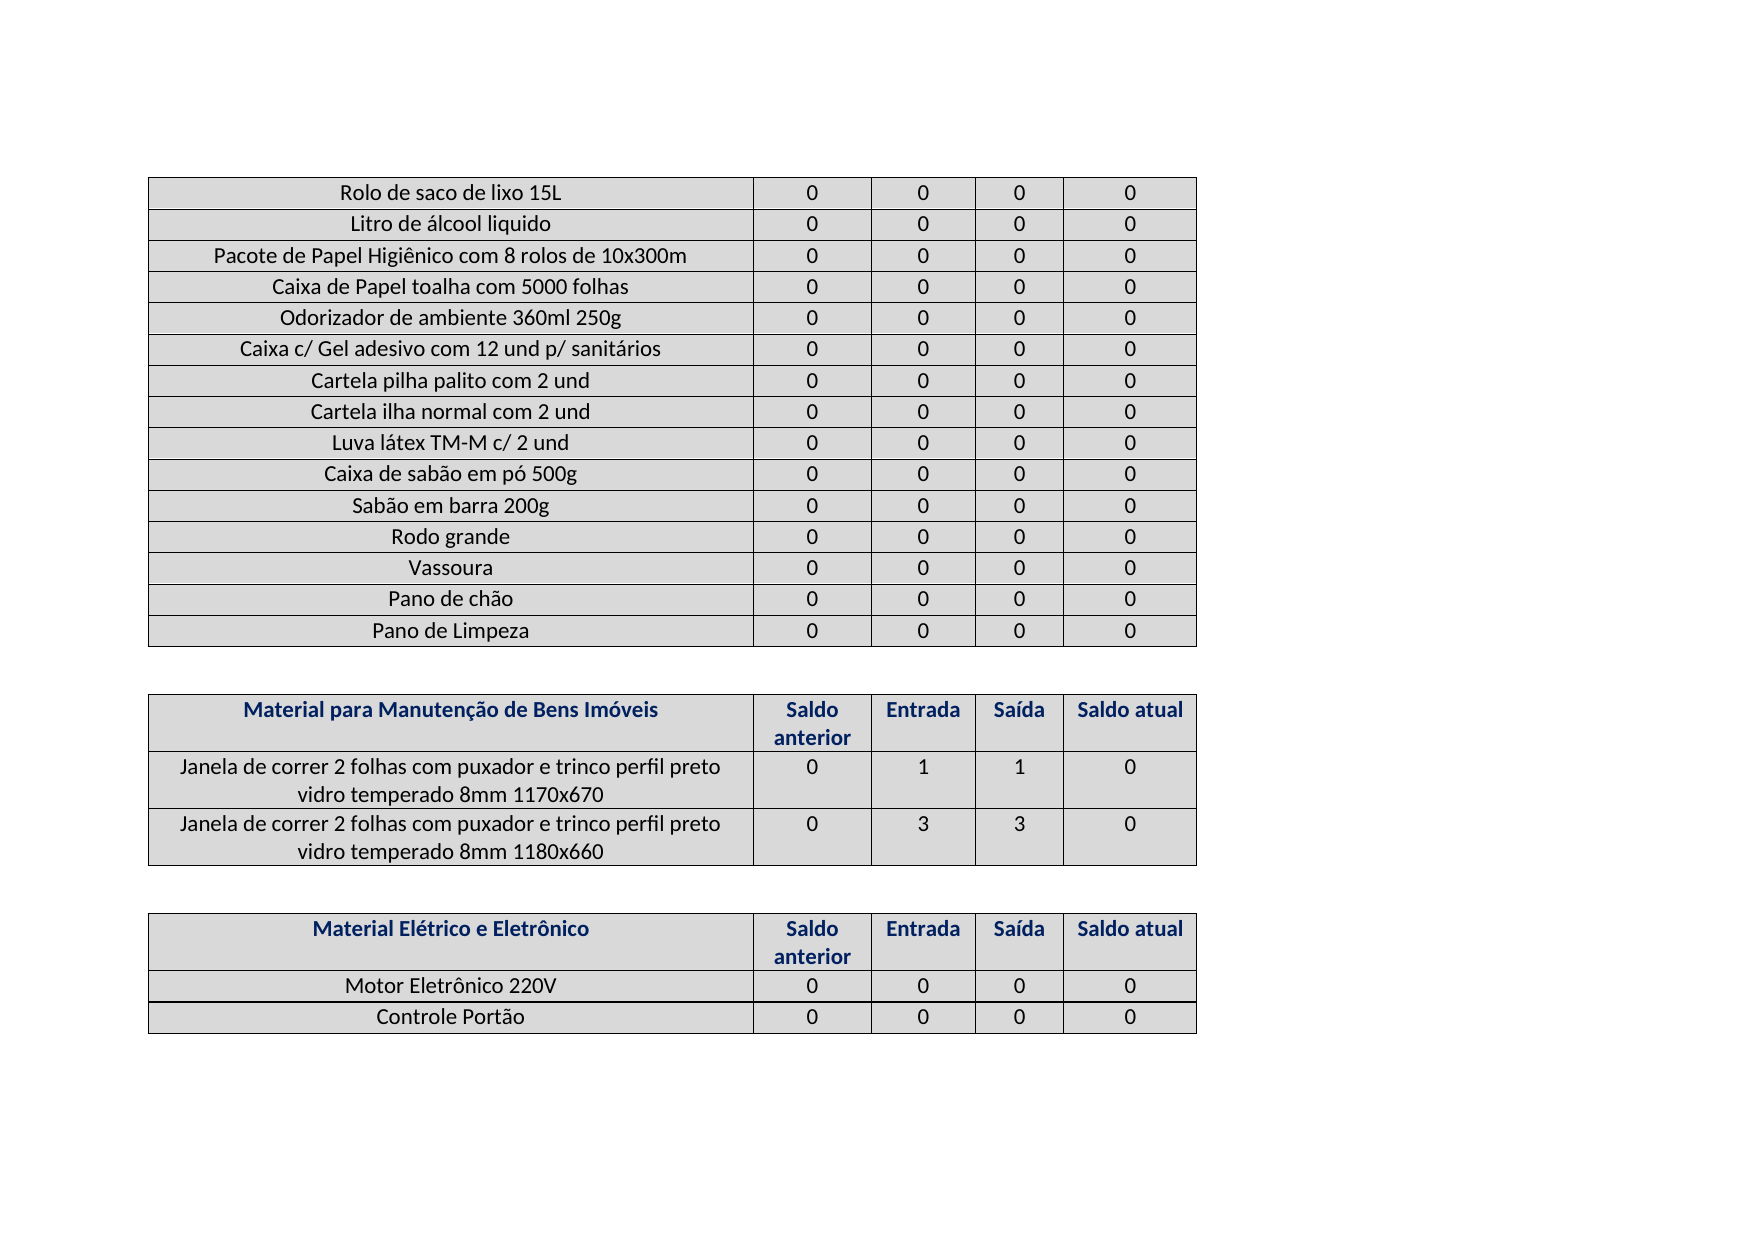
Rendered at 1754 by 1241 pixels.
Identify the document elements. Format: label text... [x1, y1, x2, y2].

table_header Entrada [872, 695, 975, 751]
table_cell 0 [1064, 971, 1196, 1001]
table_header Entrada [872, 914, 975, 970]
table_cell 0 [976, 241, 1063, 271]
table_header Saldo atual [1064, 914, 1196, 970]
table_cell 0 [1064, 585, 1196, 615]
table_header Material Elétrico e Eletrônico [149, 914, 753, 970]
table_cell 0 [976, 178, 1063, 208]
table_cell 0 [872, 491, 975, 521]
table_cell 0 [754, 178, 871, 208]
table_cell Pacote de Papel Higiênico com 8 rolos de 10x300m [149, 241, 753, 271]
table_header Saldo anterior [754, 695, 871, 751]
table_cell 0 [754, 585, 871, 615]
table_cell Rolo de saco de lixo 15L [149, 178, 753, 208]
table_cell 0 [754, 553, 871, 583]
table_cell 0 [1064, 178, 1196, 208]
table_cell 0 [976, 491, 1063, 521]
table_cell 0 [1064, 241, 1196, 271]
table_cell 0 [872, 616, 975, 646]
table_header Saldo anterior [754, 914, 871, 970]
table_cell Janela de correr 2 folhas com puxador e trinco perfil preto vidro temperado 8mm 1170x670 [149, 752, 753, 808]
table_cell 0 [754, 460, 871, 490]
table_cell 0 [754, 752, 871, 808]
table_cell 0 [872, 397, 975, 427]
table_cell 0 [754, 335, 871, 365]
table_cell 0 [872, 178, 975, 208]
table_cell Cartela ilha normal com 2 und [149, 397, 753, 427]
table_cell 0 [976, 335, 1063, 365]
table_cell Pano de Limpeza [149, 616, 753, 646]
table_cell Vassoura [149, 553, 753, 583]
table_cell 1 [976, 752, 1063, 808]
table_cell 0 [872, 428, 975, 458]
table_cell 0 [872, 335, 975, 365]
table_cell 0 [754, 397, 871, 427]
table_cell 0 [1064, 1003, 1196, 1033]
table_cell Cartela pilha palito com 2 und [149, 366, 753, 396]
table_cell 0 [976, 397, 1063, 427]
table_cell 0 [754, 1003, 871, 1033]
table_cell 0 [754, 366, 871, 396]
table_cell 0 [754, 428, 871, 458]
table_cell Caixa de Papel toalha com 5000 folhas [149, 272, 753, 302]
table_cell 0 [872, 210, 975, 240]
table_cell 1 [872, 752, 975, 808]
table_cell 0 [872, 272, 975, 302]
table_cell Caixa de sabão em pó 500g [149, 460, 753, 490]
table_cell 0 [976, 210, 1063, 240]
table_cell 0 [1064, 553, 1196, 583]
table_cell 0 [1064, 335, 1196, 365]
table_cell Odorizador de ambiente 360ml 250g [149, 303, 753, 333]
table_cell 0 [1064, 272, 1196, 302]
table_header Saída [976, 695, 1063, 751]
table_cell 0 [872, 971, 975, 1001]
table_cell 0 [1064, 210, 1196, 240]
table_cell 0 [754, 272, 871, 302]
table_cell 0 [872, 1003, 975, 1033]
table_cell Motor Eletrônico 220V [149, 971, 753, 1001]
table_cell 0 [872, 366, 975, 396]
table_cell 0 [976, 1003, 1063, 1033]
table_cell 0 [754, 971, 871, 1001]
table_cell 0 [976, 460, 1063, 490]
table_cell Sabão em barra 200g [149, 491, 753, 521]
table_cell 0 [872, 585, 975, 615]
table_cell 3 [976, 809, 1063, 865]
table_cell 0 [872, 241, 975, 271]
table_cell 0 [1064, 397, 1196, 427]
table_header Material para Manutenção de Bens Imóveis [149, 695, 753, 751]
table_cell 0 [976, 366, 1063, 396]
table_cell 0 [754, 522, 871, 552]
table_cell 0 [754, 809, 871, 865]
table_cell 0 [1064, 752, 1196, 808]
table_cell 0 [976, 971, 1063, 1001]
table_cell 0 [976, 428, 1063, 458]
table_cell Luva látex TM-M c/ 2 und [149, 428, 753, 458]
table_cell 0 [976, 522, 1063, 552]
table_cell Caixa c/ Gel adesivo com 12 und p/ sanitários [149, 335, 753, 365]
table_cell 0 [976, 303, 1063, 333]
table_cell 0 [754, 303, 871, 333]
table_cell 0 [1064, 491, 1196, 521]
table_cell 0 [976, 272, 1063, 302]
table_cell 0 [754, 491, 871, 521]
table_cell 0 [976, 553, 1063, 583]
table_header Saldo atual [1064, 695, 1196, 751]
table_cell 0 [976, 616, 1063, 646]
table_cell 0 [754, 210, 871, 240]
table_cell 0 [754, 241, 871, 271]
table_cell Controle Portão [149, 1003, 753, 1033]
table_cell 0 [1064, 303, 1196, 333]
table_cell Janela de correr 2 folhas com puxador e trinco perfil preto vidro temperado 8mm 1180x660 [149, 809, 753, 865]
table_cell 0 [976, 585, 1063, 615]
table_cell 0 [1064, 616, 1196, 646]
table_header Saída [976, 914, 1063, 970]
table_cell 0 [754, 616, 871, 646]
table_cell 0 [1064, 460, 1196, 490]
table_cell Pano de chão [149, 585, 753, 615]
table_cell Rodo grande [149, 522, 753, 552]
table_cell Litro de álcool liquido [149, 210, 753, 240]
table_cell 3 [872, 809, 975, 865]
table_cell 0 [872, 460, 975, 490]
table_cell 0 [872, 553, 975, 583]
table_cell 0 [1064, 428, 1196, 458]
table_cell 0 [872, 303, 975, 333]
table_cell 0 [1064, 522, 1196, 552]
table_cell 0 [872, 522, 975, 552]
table_cell 0 [1064, 366, 1196, 396]
table_cell 0 [1064, 809, 1196, 865]
